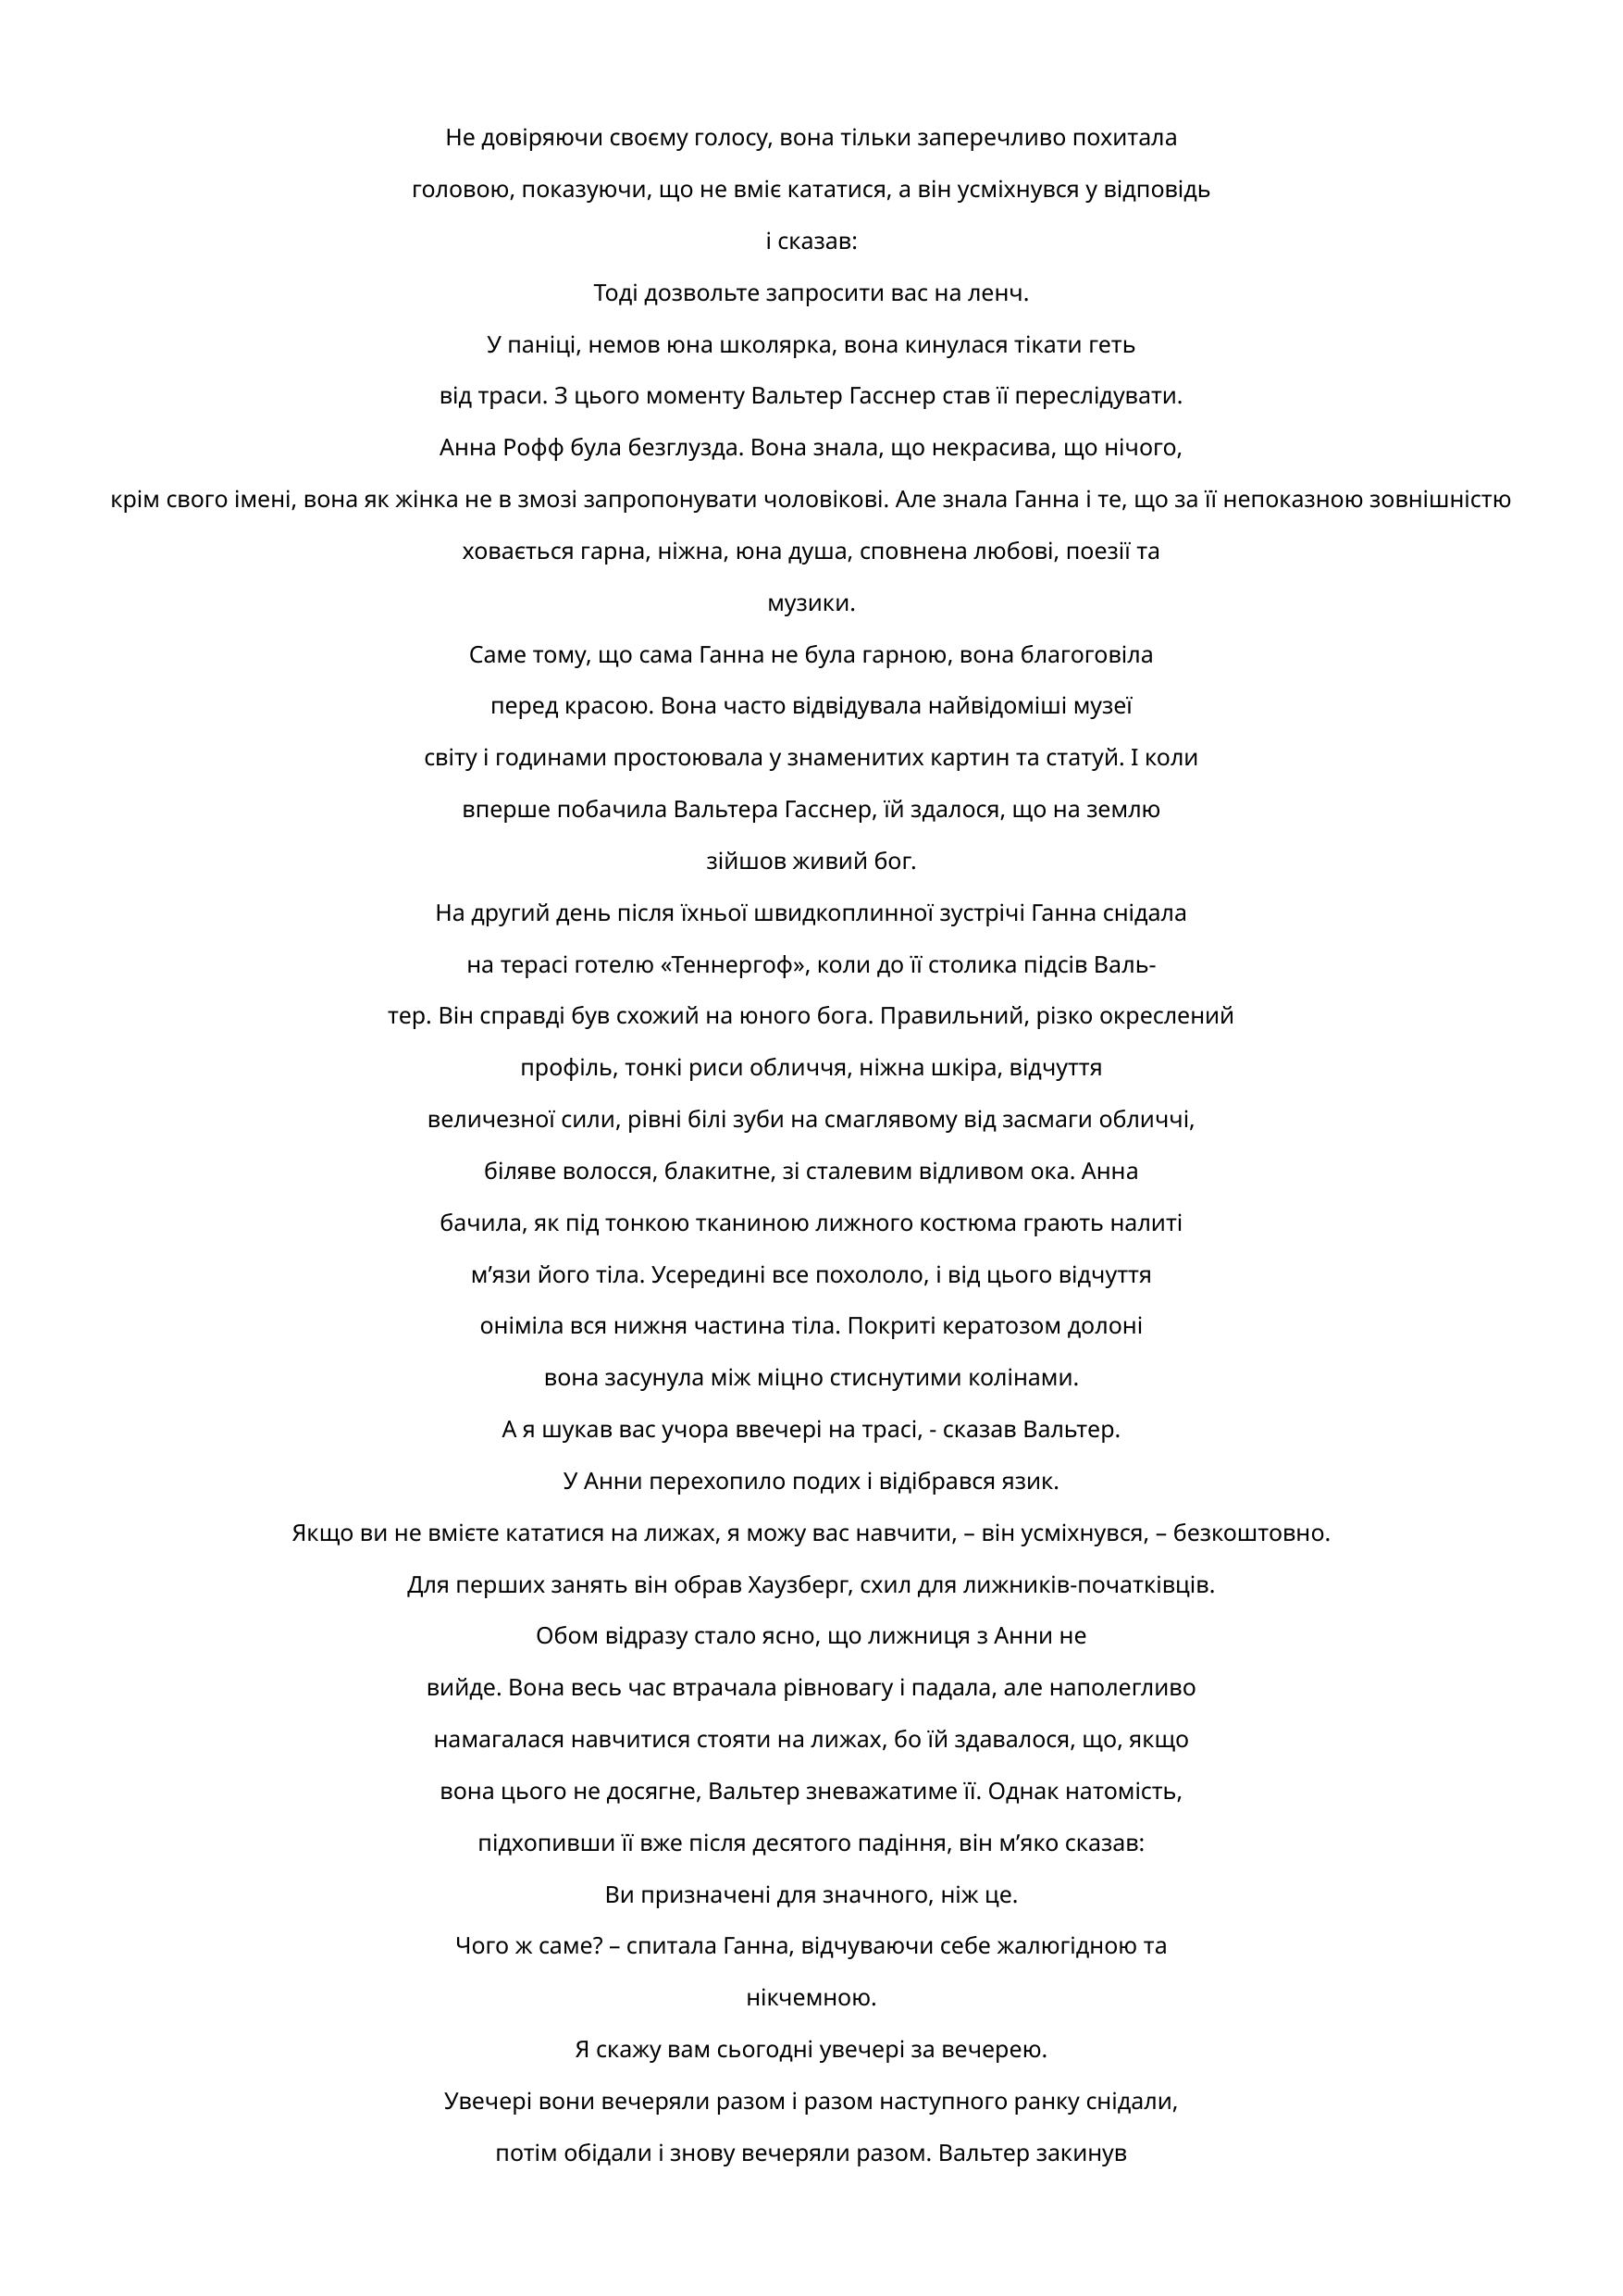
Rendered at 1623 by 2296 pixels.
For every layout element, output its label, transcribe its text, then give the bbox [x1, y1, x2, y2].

text У Анни перехопило подих і відібрався язик. [69, 1464, 1554, 1496]
text Обом відразу стало ясно, що лижниця з Анни не [69, 1620, 1554, 1651]
text вона засунула між міцно стиснутими колінами. [69, 1361, 1554, 1393]
text У паніці, немов юна школярка, вона кинулася тікати геть [69, 328, 1554, 359]
text Анна Рофф була безглузда. Вона знала, що некрасива, що нічого, [69, 431, 1554, 463]
text м’язи його тіла. Усередині все похололо, і від цього відчуття [69, 1258, 1554, 1289]
text Якщо ви не вмієте кататися на лижах, я можу вас навчити, – він усміхнувся, – безкоштовно. [69, 1516, 1554, 1547]
text перед красою. Вона часто відвідувала найвідоміші музеї [69, 689, 1554, 721]
text Для перших занять він обрав Хаузберг, схил для лижників-початківців. [69, 1568, 1554, 1599]
text нікчемною. [69, 1981, 1554, 2013]
text від траси. З цього моменту Вальтер Гасснер став її переслідувати. [69, 379, 1554, 411]
text Я скажу вам сьогодні увечері за вечерею. [69, 2033, 1554, 2065]
text потім обідали і знову вечеряли разом. Вальтер закинув [69, 2136, 1554, 2167]
text світу і годинами простоювала у знаменитих картин та статуй. І коли [69, 741, 1554, 773]
text і сказав: [69, 224, 1554, 256]
text зійшов живий бог. [69, 844, 1554, 876]
text вперше побачила Вальтера Гасснер, їй здалося, що на землю [69, 793, 1554, 825]
text на терасі готелю «Теннергоф», коли до її столика підсів Валь- [69, 948, 1554, 979]
text Не довіряючи своєму голосу, вона тільки заперечливо похитала [69, 121, 1554, 153]
text біляве волосся, блакитне, зі сталевим відливом ока. Анна [69, 1154, 1554, 1186]
text тер. Він справді був схожий на юного бога. Правильний, різко окреслений [69, 999, 1554, 1031]
text Ви призначені для значного, ніж це. [69, 1878, 1554, 1909]
text Увечері вони вечеряли разом і разом наступного ранку снідали, [69, 2084, 1554, 2116]
text Саме тому, що сама Ганна не була гарною, вона благоговіла [69, 638, 1554, 669]
text музики. [69, 586, 1554, 617]
text А я шукав вас учора ввечері на трасі, - сказав Вальтер. [69, 1413, 1554, 1445]
text профіль, тонкі риси обличчя, ніжна шкіра, відчуття [69, 1051, 1554, 1083]
text На другий день після їхньої швидкоплинної зустрічі Ганна снідала [69, 896, 1554, 927]
text підхопивши її вже після десятого падіння, він м’яко сказав: [69, 1826, 1554, 1857]
text величезної сили, рівні білі зуби на смаглявому від засмаги обличчі, [69, 1103, 1554, 1135]
text вийде. Вона весь час втрачала рівновагу і падала, але наполегливо [69, 1671, 1554, 1703]
text ховається гарна, ніжна, юна душа, сповнена любові, поезії та [69, 534, 1554, 566]
text оніміла вся нижня частина тіла. Покриті кератозом долоні [69, 1309, 1554, 1341]
text Чого ж саме? – спитала Ганна, відчуваючи себе жалюгідною та [69, 1930, 1554, 1961]
text крім свого імені, вона як жінка не в змозі запропонувати чоловікові. Але знала Ганна і те, що за її непоказною зовнішністю [69, 483, 1554, 515]
text головою, показуючи, що не вміє кататися, а він усміхнувся у відповідь [69, 173, 1554, 205]
text вона цього не досягне, Вальтер зневажатиме її. Однак натомість, [69, 1774, 1554, 1806]
text Тоді дозвольте запросити вас на ленч. [69, 276, 1554, 307]
text бачила, як під тонкою тканиною лижного костюма грають налиті [69, 1206, 1554, 1237]
text намагалася навчитися стояти на лижах, бо їй здавалося, що, якщо [69, 1723, 1554, 1755]
